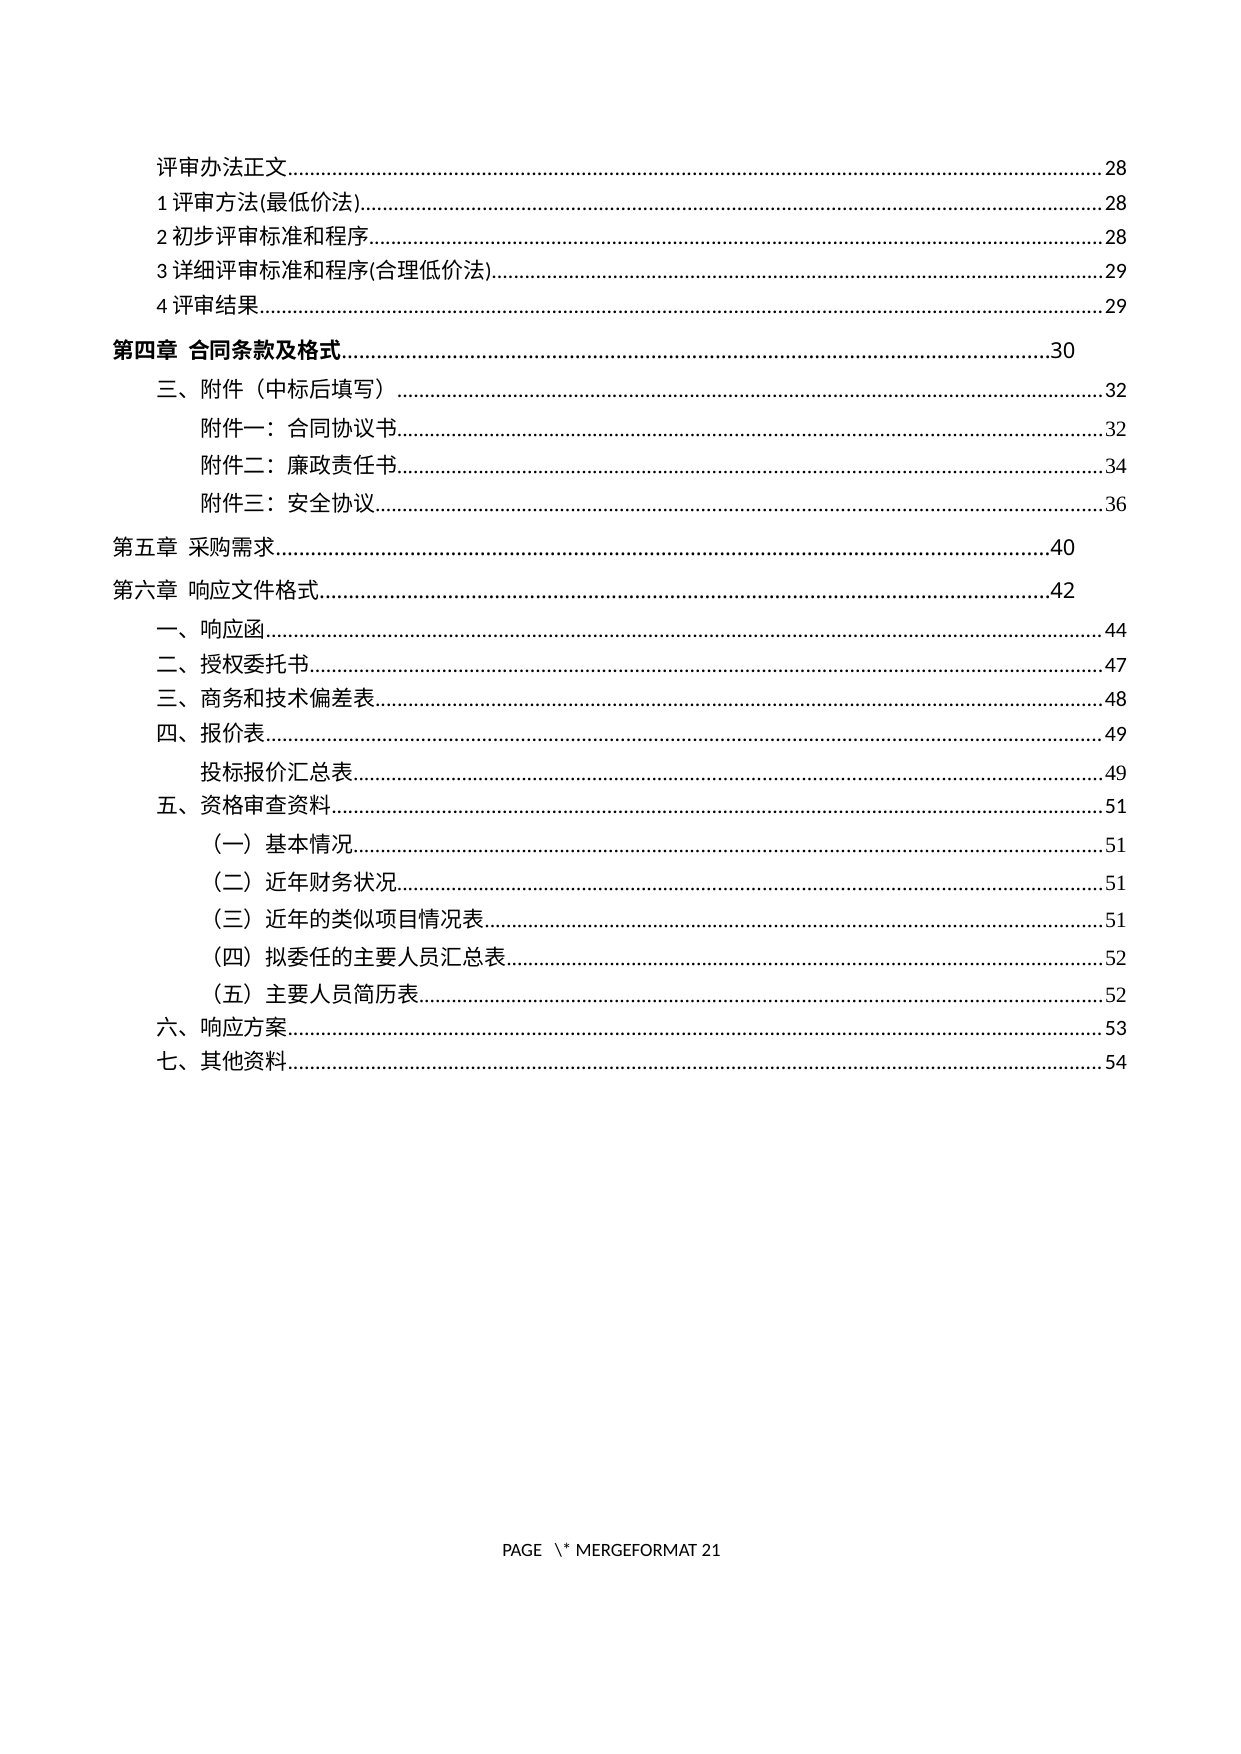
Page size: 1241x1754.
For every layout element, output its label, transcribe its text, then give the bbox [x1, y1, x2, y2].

text 一、响应函 44 [156, 612, 1121, 644]
text 三、附件（中标后填写） 32 [156, 372, 1121, 403]
text 第六章 响应文件格式 42 [112, 569, 1128, 606]
text 投标报价汇总表 49 [200, 750, 1128, 788]
text 评审办法正文 28 [156, 150, 1121, 182]
text （三）近年的类似项目情况表 51 [200, 897, 1128, 935]
text （五）主要人员简历表 52 [200, 972, 1128, 1010]
text 七、其他资料 54 [156, 1044, 1121, 1076]
text 三、商务和技术偏差表 48 [156, 681, 1121, 713]
text 二、授权委托书 47 [156, 647, 1121, 679]
text 4评审结果 29 [156, 288, 1121, 319]
text （四）拟委任的主要人员汇总表 52 [200, 935, 1128, 972]
text 五、资格审查资料 51 [156, 788, 1121, 819]
text 四、报价表 49 [156, 716, 1121, 748]
text 六、响应方案 53 [156, 1010, 1121, 1042]
text （二）近年财务状况 51 [200, 860, 1128, 897]
text 附件一：合同协议书 32 [200, 406, 1128, 444]
text 2初步评审标准和程序 28 [156, 219, 1121, 251]
text 3详细评审标准和程序(合理低价法) 29 [156, 253, 1121, 285]
text （一）基本情况 51 [200, 822, 1128, 860]
text 第四章 合同条款及格式 30 [112, 328, 1128, 366]
text 第五章 采购需求 40 [112, 525, 1128, 562]
text 1评审方法(最低价法) 28 [156, 184, 1121, 216]
text 附件三：安全协议 36 [200, 481, 1128, 519]
text 附件二：廉政责任书 34 [200, 444, 1128, 481]
